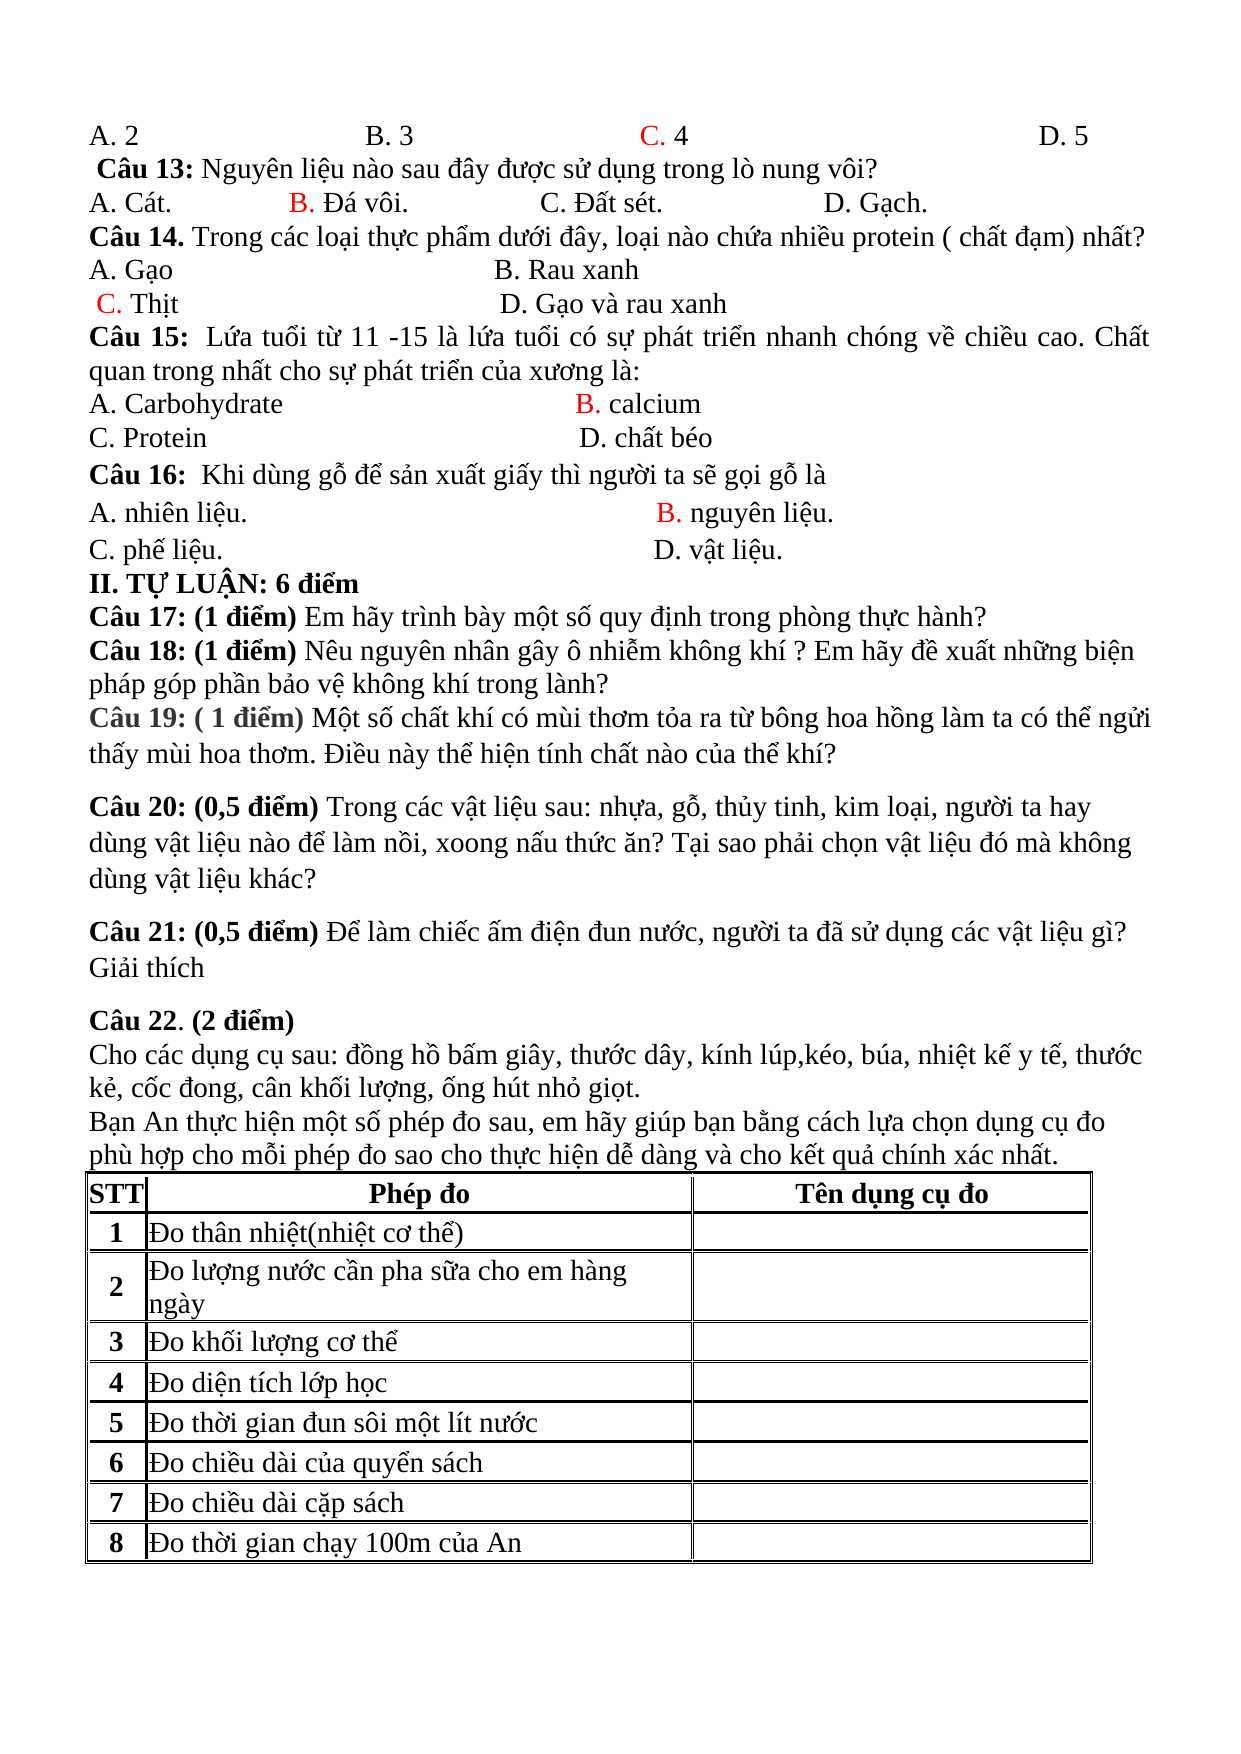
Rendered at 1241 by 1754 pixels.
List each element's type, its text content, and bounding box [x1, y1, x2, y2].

table_cell [693, 1360, 1091, 1400]
text Câu 21: (0,5 điểm) Để làm chiếc ấm điện đun nước, người ta đã sử dụng các vật liệu gì? Giải thích [89, 914, 1152, 984]
table_cell [693, 1320, 1091, 1360]
table_cell [694, 1400, 1090, 1440]
text C. Protein D. chất béo [89, 420, 1152, 453]
table_cell Đo diện tích lớp học [148, 1363, 691, 1400]
text Câu 17: (1 điểm) Em hãy trình bày một số quy định trong phòng thực hành? [89, 599, 1152, 633]
text A. Cát. B. Đá vôi. C. Đất sét. D. Gạch. [89, 185, 1152, 219]
table_cell 8 [88, 1520, 146, 1560]
text II. TỰ LUẬN: 6 điểm [89, 566, 1152, 599]
table_header Phép đo [146, 1174, 693, 1211]
table_header Tên dụng cụ đo [693, 1174, 1090, 1211]
text Cho các dụng cụ sau: đồng hồ bấm giây, thước dây, kính lúp,kéo, búa, nhiệt kế y tế, thước kẻ, cốc đong, cân khối lượng, ống hút nhỏ giọt. Bạn An thực hiện một số phép đo sau, em hãy giúp bạn bằng cách lựa chọn dụng cụ đo phù hợp cho mỗi phép đo sao cho thực hiện dễ dàng và cho kết quả chính xác nhất. [89, 1037, 1152, 1171]
text Câu 18: (1 điểm) Nêu nguyên nhân gây ô nhiễm không khí ? Em hãy đề xuất những biện pháp góp phần bảo vệ không khí trong lành? [89, 633, 1152, 700]
text C. phế liệu. D. vật liệu. [89, 528, 1152, 566]
table_cell 4 [86, 1360, 146, 1400]
text Câu 14. Trong các loại thực phẩm dưới đây, loại nào chứa nhiều protein ( chất đạm) nhất? [89, 219, 1152, 252]
table_cell [694, 1211, 1090, 1249]
table_cell [694, 1480, 1090, 1520]
table_cell 6 [88, 1440, 145, 1480]
table_cell Đo thân nhiệt(nhiệt cơ thể) [148, 1214, 691, 1249]
table_cell 1 [88, 1211, 145, 1249]
table_cell [694, 1440, 1090, 1480]
table_cell [694, 1249, 1090, 1320]
text Câu 20: (0,5 điểm) Trong các vật liệu sau: nhựa, gỗ, thủy tinh, kim loại, người ta hay dùng vật liệu nào để làm nồi, xoong nấu thức ăn? Tại sao phải chọn vật liệu đó mà không dùng vật liệu khác? [89, 789, 1152, 895]
table_cell 2 [88, 1249, 145, 1320]
text C. Thịt D. Gạo và rau xanh [89, 286, 1152, 319]
text Câu 19: ( 1 điểm) Một số chất khí có mùi thơm tỏa ra từ bông hoa hồng làm ta có thể ngửi thấy mùi hoa thơm. Điều này thể hiện tính chất nào của thể khí? [89, 734, 1152, 770]
table_cell 7 [88, 1480, 145, 1520]
table_cell Đo chiều dài của quyển sách [148, 1443, 691, 1480]
table_cell Đo thời gian chạy 100m của An [146, 1524, 693, 1560]
text A. Gạo B. Rau xanh [89, 252, 1152, 286]
table_cell Đo thời gian đun sôi một lít nước [148, 1403, 691, 1440]
text Câu 22. (2 điểm) [89, 1003, 1152, 1037]
table_cell Đo chiều dài cặp sách [148, 1484, 691, 1520]
table_cell [693, 1520, 1090, 1560]
table_cell Đo lượng nước cần pha sữa cho em hàng ngày [148, 1253, 691, 1320]
text A. Carbohydrate B. calcium [89, 386, 1152, 420]
table_cell 5 [88, 1400, 145, 1440]
table_cell Đo khối lượng cơ thể [148, 1323, 691, 1360]
text Câu 16: Khi dùng gỗ để sản xuất giấy thì người ta sẽ gọi gỗ là [89, 453, 1152, 491]
table_header STT [88, 1174, 146, 1211]
text A. nhiên liệu. B. nguyên liệu. [89, 491, 1152, 528]
text A. 2 B. 3 C. 4 D. 5 [89, 118, 1152, 152]
text Câu 13: Nguyên liệu nào sau đây được sử dụng trong lò nung vôi? [89, 152, 1152, 185]
table_cell 3 [86, 1320, 146, 1360]
text Câu 15: Lứa tuổi từ 11 -15 là lứa tuổi có sự phát triển nhanh chóng về chiều cao. Chất quan trong nhất cho sự phát triển của xương là: [89, 319, 1152, 386]
